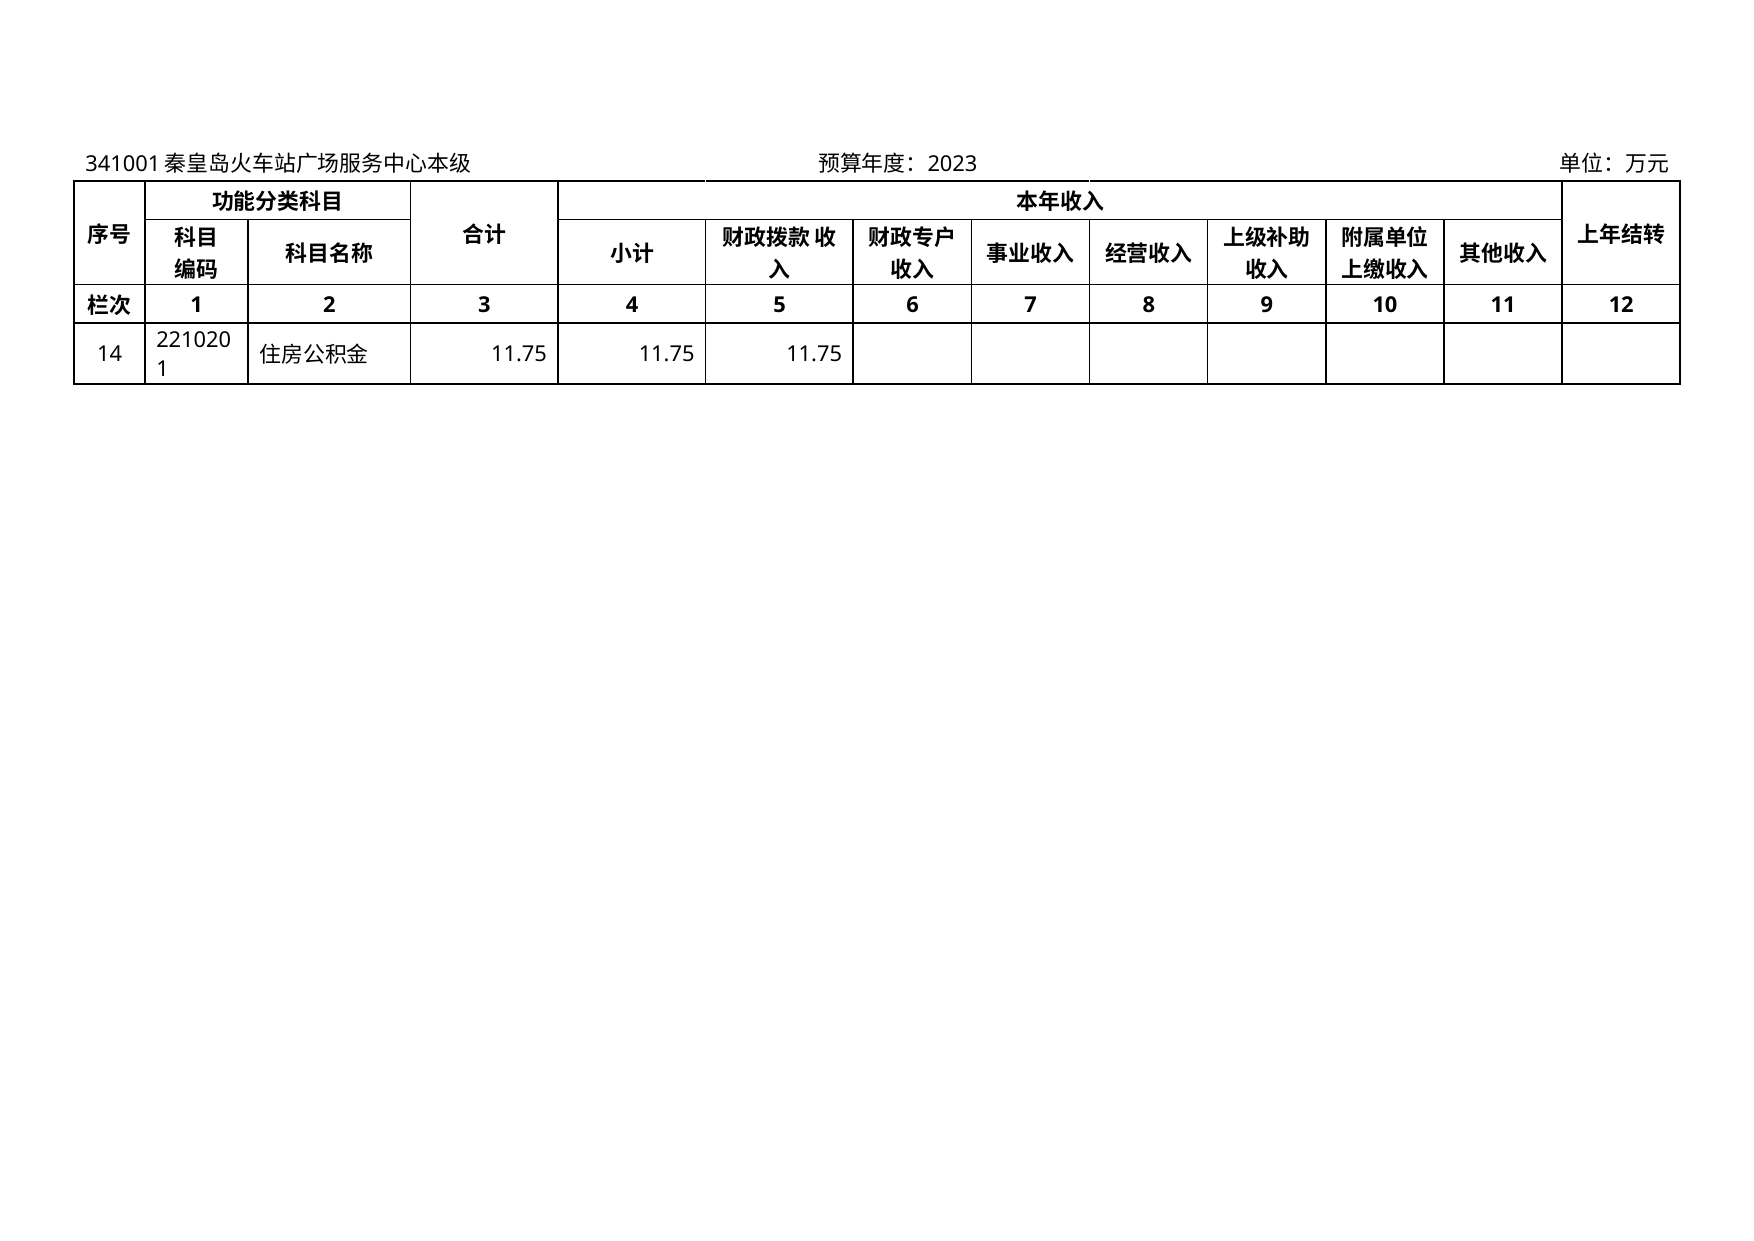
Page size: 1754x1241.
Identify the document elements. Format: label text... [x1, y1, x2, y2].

table_cell 序号 [75, 182, 144, 283]
table_cell 2210201 [146, 324, 247, 383]
table_cell 小计 [559, 220, 705, 283]
table_cell 科目 编码 [146, 220, 247, 283]
table_cell 事业收入 [972, 220, 1089, 283]
table_cell [972, 324, 1089, 383]
table_cell 经营收入 [1090, 220, 1207, 283]
table_cell 财政专户 收入 [854, 220, 971, 283]
table_cell 科目名称 [249, 220, 410, 283]
table_cell 6 [854, 285, 971, 322]
table_cell 7 [972, 285, 1089, 322]
table_cell 2 [249, 285, 410, 322]
table_cell [1090, 324, 1207, 383]
table_header 单位：万元 [1090, 143, 1679, 180]
table_cell 11.75 [706, 324, 852, 383]
table_cell 功能分类科目 [146, 182, 410, 219]
table_cell 附属单位上缴收入 [1327, 220, 1443, 283]
table_header 预算年度：2023 [706, 143, 1089, 180]
table_cell 11.75 [559, 324, 705, 383]
table_cell 14 [75, 324, 144, 383]
table_cell 上级补助收入 [1208, 220, 1325, 283]
table_cell 合计 [411, 182, 557, 283]
table_cell 本年收入 [559, 182, 1561, 219]
table_cell 11 [1445, 285, 1561, 322]
table_cell 8 [1090, 285, 1207, 322]
table_cell 12 [1563, 285, 1679, 322]
table_cell [854, 324, 971, 383]
table_header 341001秦皇岛火车站广场服务中心本级 [75, 143, 705, 180]
table_cell 1 [146, 285, 247, 322]
table_cell [1208, 324, 1325, 383]
table_cell 9 [1208, 285, 1325, 322]
table_cell 栏次 [75, 285, 144, 322]
table_cell 上年结转 [1563, 182, 1679, 283]
table_cell [1563, 324, 1679, 383]
table_cell 4 [559, 285, 705, 322]
table_cell 5 [706, 285, 852, 322]
table_cell 财政拨款 收入 [706, 220, 852, 283]
table_cell 其他收入 [1445, 220, 1561, 283]
table_cell [1445, 324, 1561, 383]
table_cell 10 [1327, 285, 1443, 322]
table_cell 3 [411, 285, 557, 322]
table_cell 11.75 [411, 324, 557, 383]
table_cell [1327, 324, 1443, 383]
table_cell 住房公积金 [249, 324, 410, 383]
